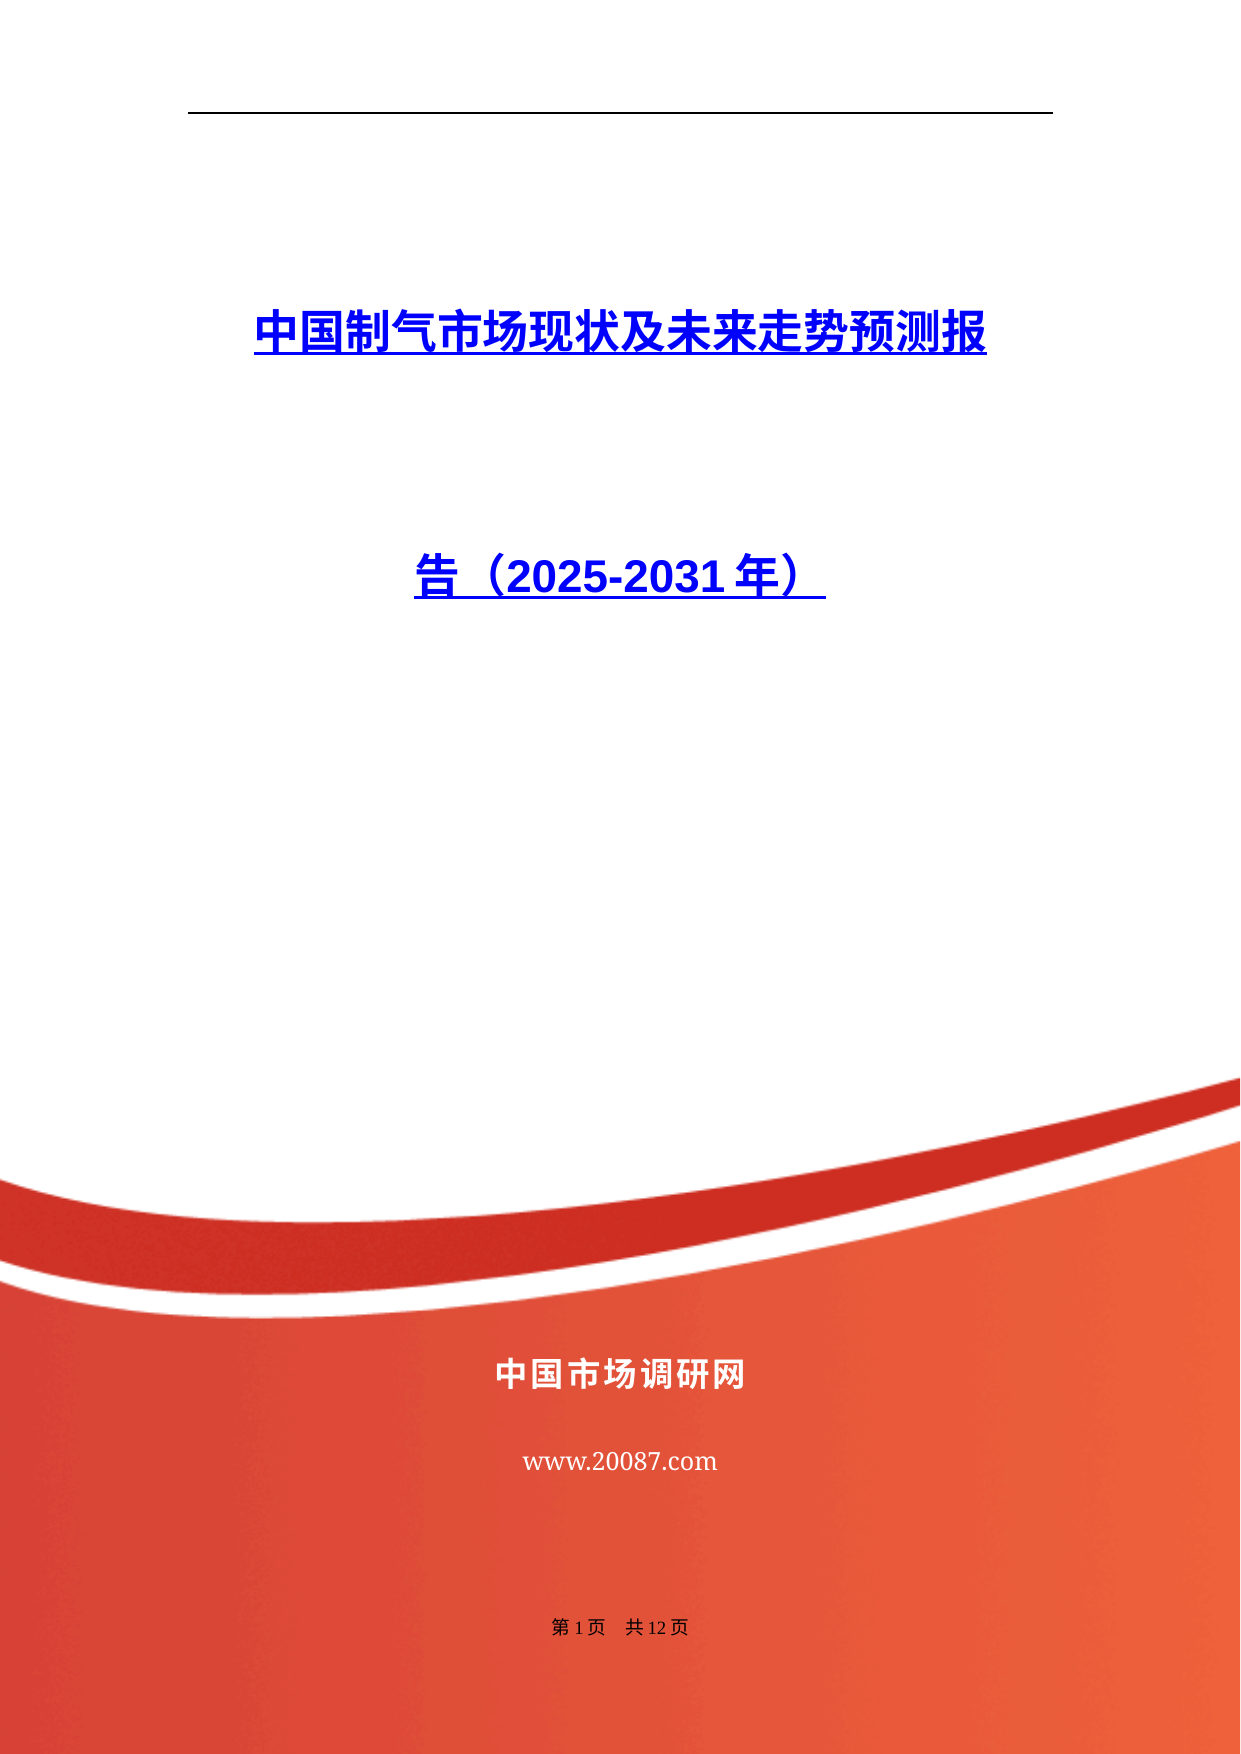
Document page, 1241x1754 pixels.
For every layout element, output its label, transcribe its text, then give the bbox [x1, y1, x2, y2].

text www.20087.com [187, 1428, 1053, 1493]
picture [0, 1006, 1241, 1754]
table_header 中国制气市场现状及未来走势预测报告（2025-2031年） [188, 207, 1053, 773]
subtitle 中国市场调研网 [187, 1339, 1053, 1404]
